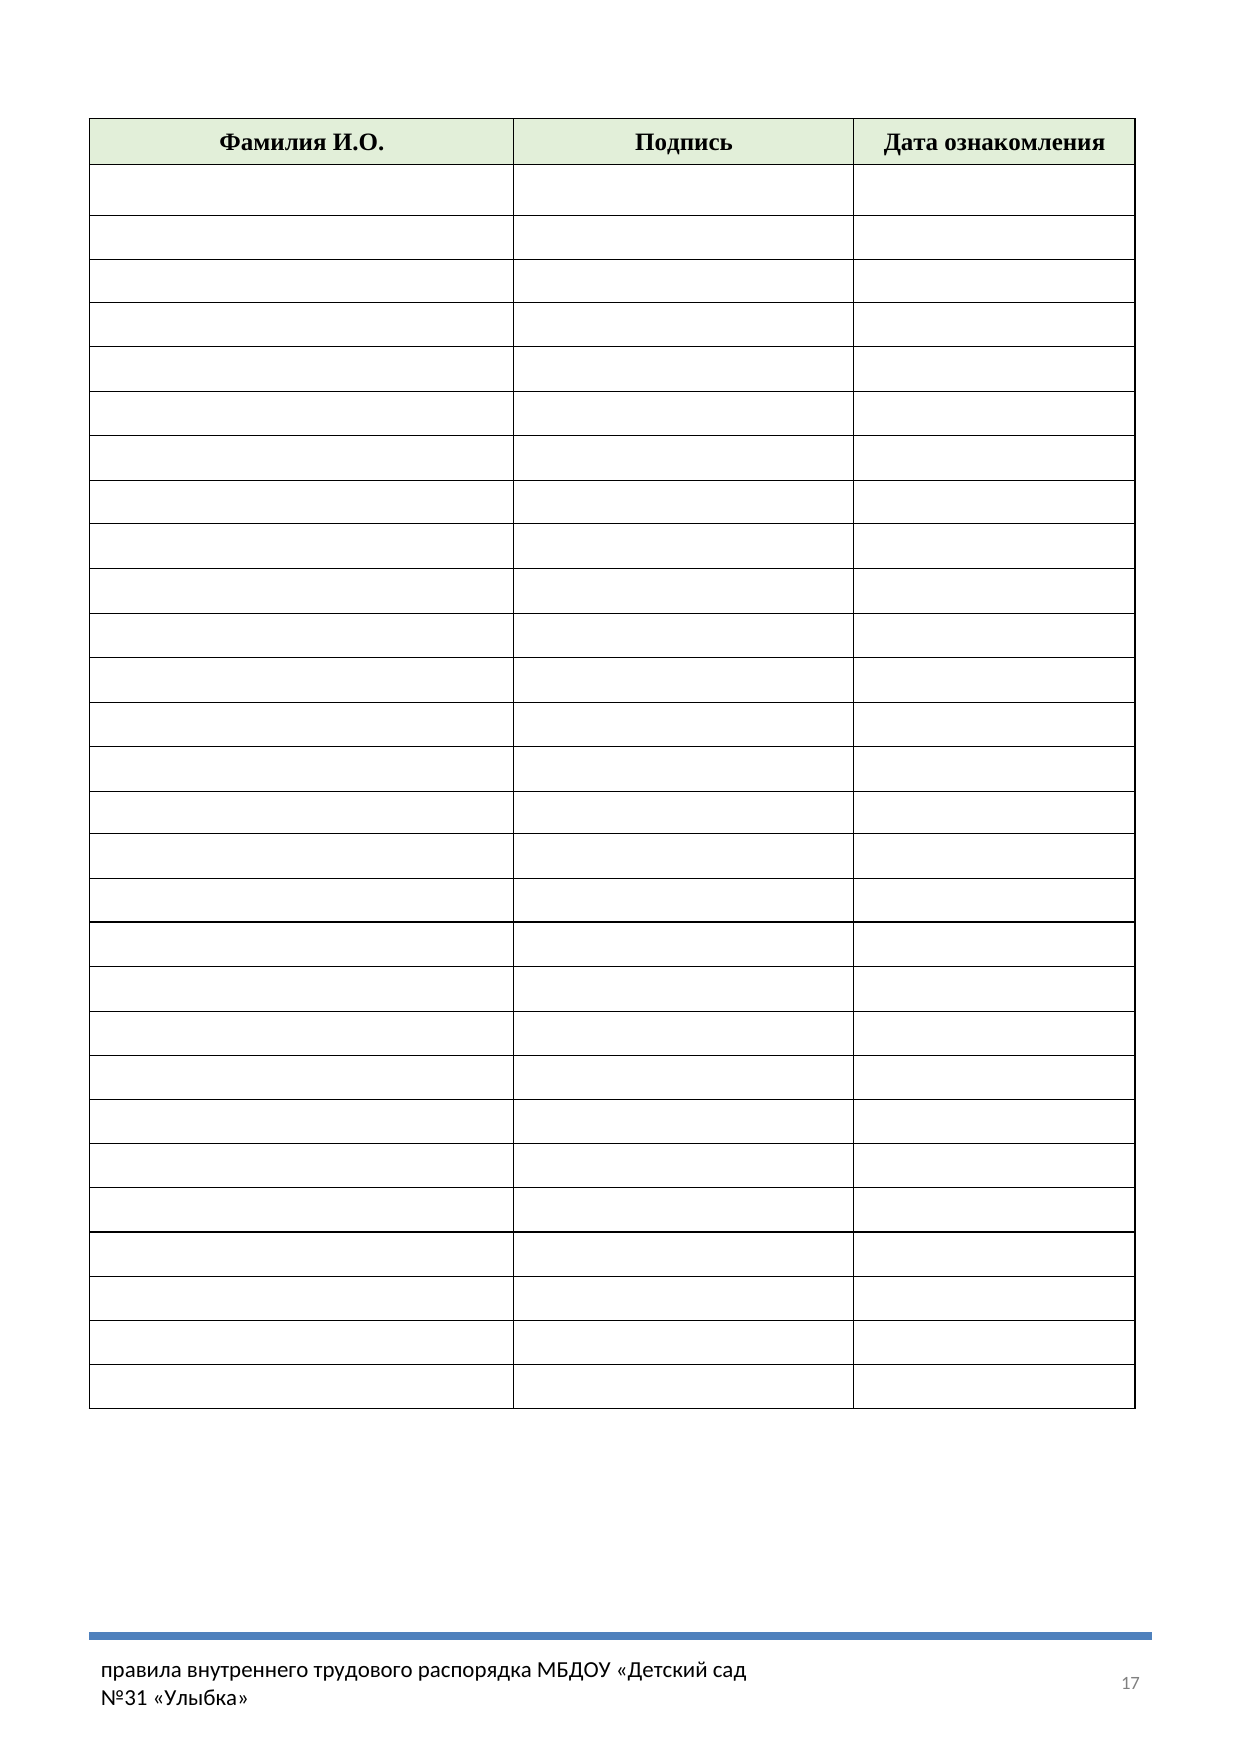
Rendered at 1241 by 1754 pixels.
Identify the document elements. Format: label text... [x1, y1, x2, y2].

table_cell [854, 1100, 1134, 1143]
table_cell [514, 614, 853, 657]
table_cell [514, 481, 853, 523]
table_cell [514, 1056, 853, 1099]
table_cell [90, 260, 513, 302]
table_cell [854, 658, 1134, 702]
table_cell [514, 658, 853, 702]
table_cell [90, 792, 513, 833]
table_cell [514, 392, 853, 435]
table_cell [854, 569, 1134, 613]
table_cell [854, 524, 1134, 568]
table_cell [90, 303, 513, 346]
table_cell [854, 879, 1134, 921]
table_cell [90, 524, 513, 568]
table_cell [90, 392, 513, 435]
table_cell [854, 747, 1134, 791]
table_cell [90, 1144, 513, 1187]
table_cell [514, 1233, 853, 1276]
table_cell [90, 703, 513, 746]
table_cell [90, 1277, 513, 1320]
table_cell [514, 524, 853, 568]
table_cell [514, 1365, 853, 1408]
table_cell [90, 165, 513, 215]
table_cell [854, 1144, 1134, 1187]
table_header Фамилия И.О. [90, 119, 513, 164]
table_cell [514, 216, 853, 259]
table_cell [90, 1100, 513, 1143]
table_cell [854, 834, 1134, 878]
table_cell [854, 703, 1134, 746]
table_cell [90, 481, 513, 523]
table_cell [90, 216, 513, 259]
table_cell [514, 1100, 853, 1143]
table_cell [854, 165, 1134, 215]
table_cell [90, 923, 513, 966]
table_cell [90, 1365, 513, 1408]
table_cell [90, 1012, 513, 1055]
table_cell [854, 303, 1134, 346]
table_cell [514, 703, 853, 746]
table_cell [514, 569, 853, 613]
table_cell [90, 347, 513, 391]
table_cell [854, 260, 1134, 302]
table_cell [90, 436, 513, 479]
table_cell [90, 879, 513, 921]
table_cell [90, 614, 513, 657]
table_cell [854, 1056, 1134, 1099]
table_cell [854, 1321, 1134, 1364]
table_cell [514, 260, 853, 302]
table_cell [514, 792, 853, 833]
table_cell [514, 347, 853, 391]
table_cell [854, 481, 1134, 523]
table_cell [854, 792, 1134, 833]
table_cell [90, 569, 513, 613]
table_cell [514, 1012, 853, 1055]
table_cell [514, 436, 853, 479]
table_cell [514, 967, 853, 1011]
table_cell [514, 1321, 853, 1364]
table_cell [514, 1277, 853, 1320]
table_cell [90, 834, 513, 878]
table_cell [514, 747, 853, 791]
table_cell [514, 834, 853, 878]
table_cell [854, 216, 1134, 259]
table_cell [514, 165, 853, 215]
table_cell [514, 303, 853, 346]
table_cell [90, 747, 513, 791]
table_header Дата ознакомления [854, 119, 1134, 164]
table_cell [854, 436, 1134, 479]
table_cell [854, 392, 1134, 435]
table_cell [854, 1233, 1134, 1276]
table_cell [514, 1188, 853, 1231]
table_cell [90, 658, 513, 702]
table_cell [854, 967, 1134, 1011]
table_cell [90, 1056, 513, 1099]
table_cell [854, 1012, 1134, 1055]
table_cell [90, 1188, 513, 1231]
table_cell [854, 614, 1134, 657]
table_header Подпись [514, 119, 853, 164]
table_cell [514, 923, 853, 966]
table_cell [854, 1365, 1134, 1408]
table_cell [90, 967, 513, 1011]
table_cell [90, 1321, 513, 1364]
table_cell [854, 1188, 1134, 1231]
table_cell [854, 1277, 1134, 1320]
table_cell [90, 1233, 513, 1276]
table_cell [514, 1144, 853, 1187]
table_cell [514, 879, 853, 921]
table_cell [854, 923, 1134, 966]
table_cell [854, 347, 1134, 391]
